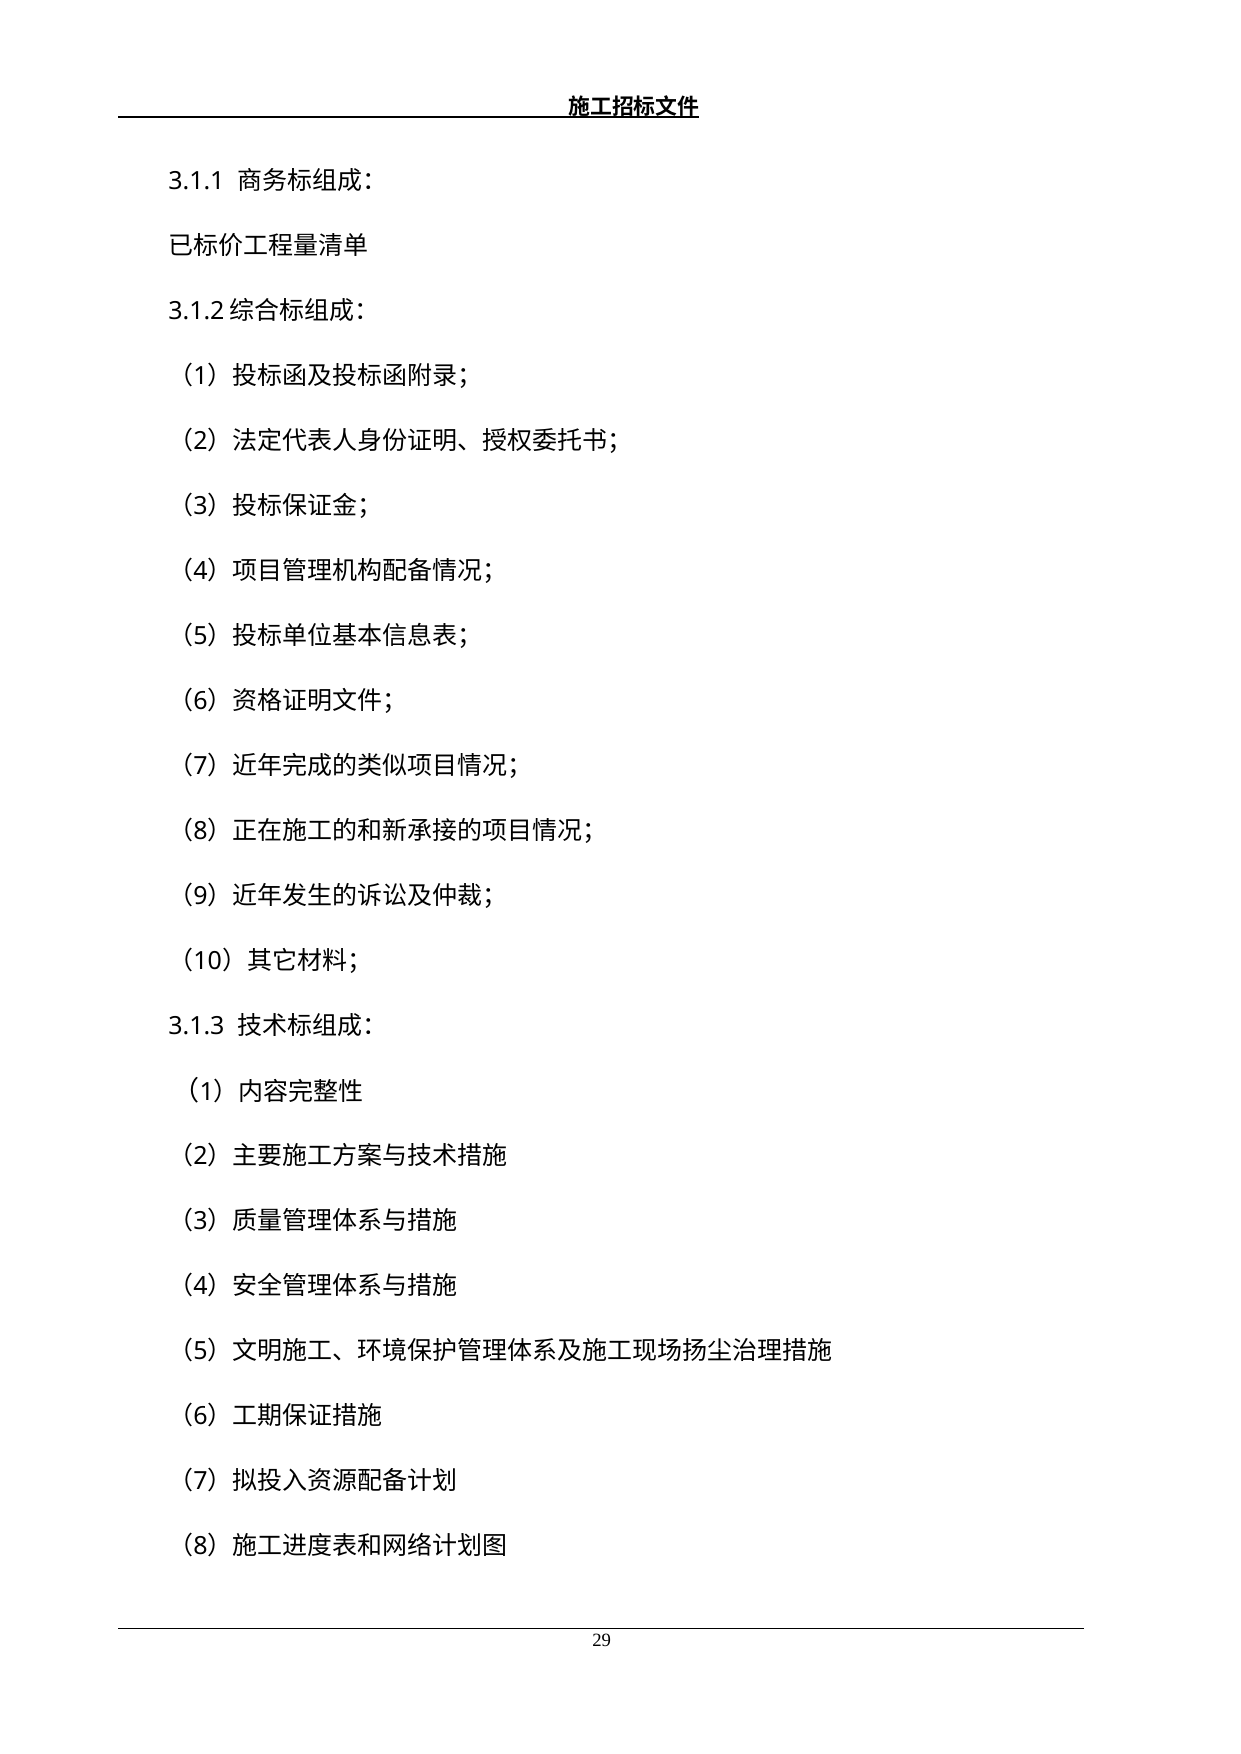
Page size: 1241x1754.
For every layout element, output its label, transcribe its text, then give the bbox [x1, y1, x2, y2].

text （3）质量管理体系与措施 [118, 1186, 1122, 1251]
text （1）内容完整性 [118, 1056, 1122, 1121]
text 3.1.2综合标组成： [118, 276, 1122, 341]
text （6）资格证明文件； [118, 666, 1122, 731]
text （1）投标函及投标函附录； [118, 341, 1122, 406]
text （7）近年完成的类似项目情况； [118, 731, 1122, 796]
text （5）文明施工、环境保护管理体系及施工现场扬尘治理措施 [118, 1316, 1122, 1381]
text （4）项目管理机构配备情况； [118, 536, 1122, 601]
text 已标价工程量清单 [118, 211, 1122, 276]
text （9）近年发生的诉讼及仲裁； [118, 861, 1122, 926]
text （3）投标保证金； [118, 471, 1122, 536]
text （2）法定代表人身份证明、授权委托书； [118, 406, 1122, 471]
text （5）投标单位基本信息表； [118, 601, 1122, 666]
text （8）正在施工的和新承接的项目情况； [118, 796, 1122, 861]
text （8）施工进度表和网络计划图 [118, 1511, 1122, 1576]
text 3.1.1 商务标组成： [118, 146, 1122, 211]
text （10）其它材料； [118, 926, 1122, 991]
text 3.1.3 技术标组成： [118, 991, 1122, 1056]
text （7）拟投入资源配备计划 [118, 1446, 1122, 1511]
text （4）安全管理体系与措施 [118, 1251, 1122, 1316]
text （6）工期保证措施 [118, 1381, 1122, 1446]
text （2）主要施工方案与技术措施 [118, 1121, 1122, 1186]
